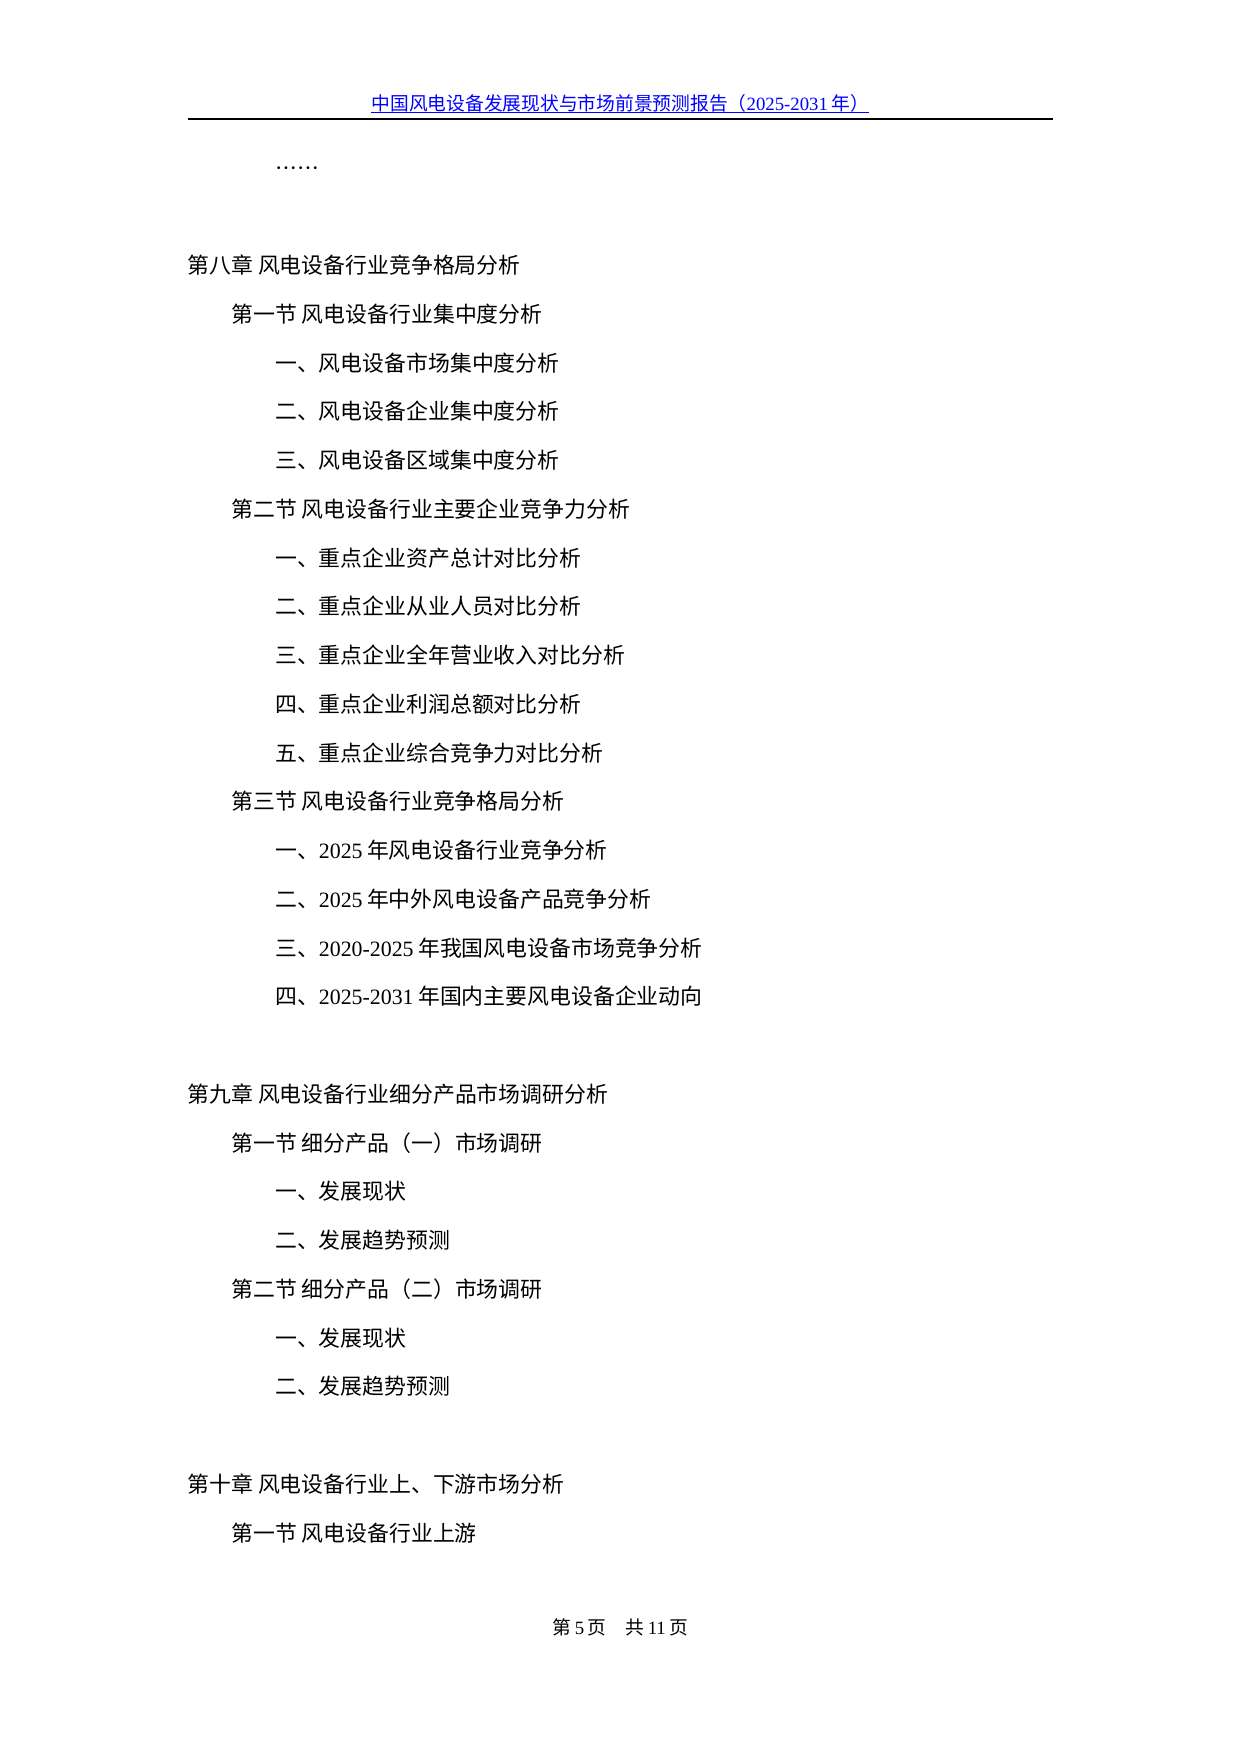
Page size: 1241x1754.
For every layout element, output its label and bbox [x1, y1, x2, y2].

text [187, 150, 1053, 1548]
